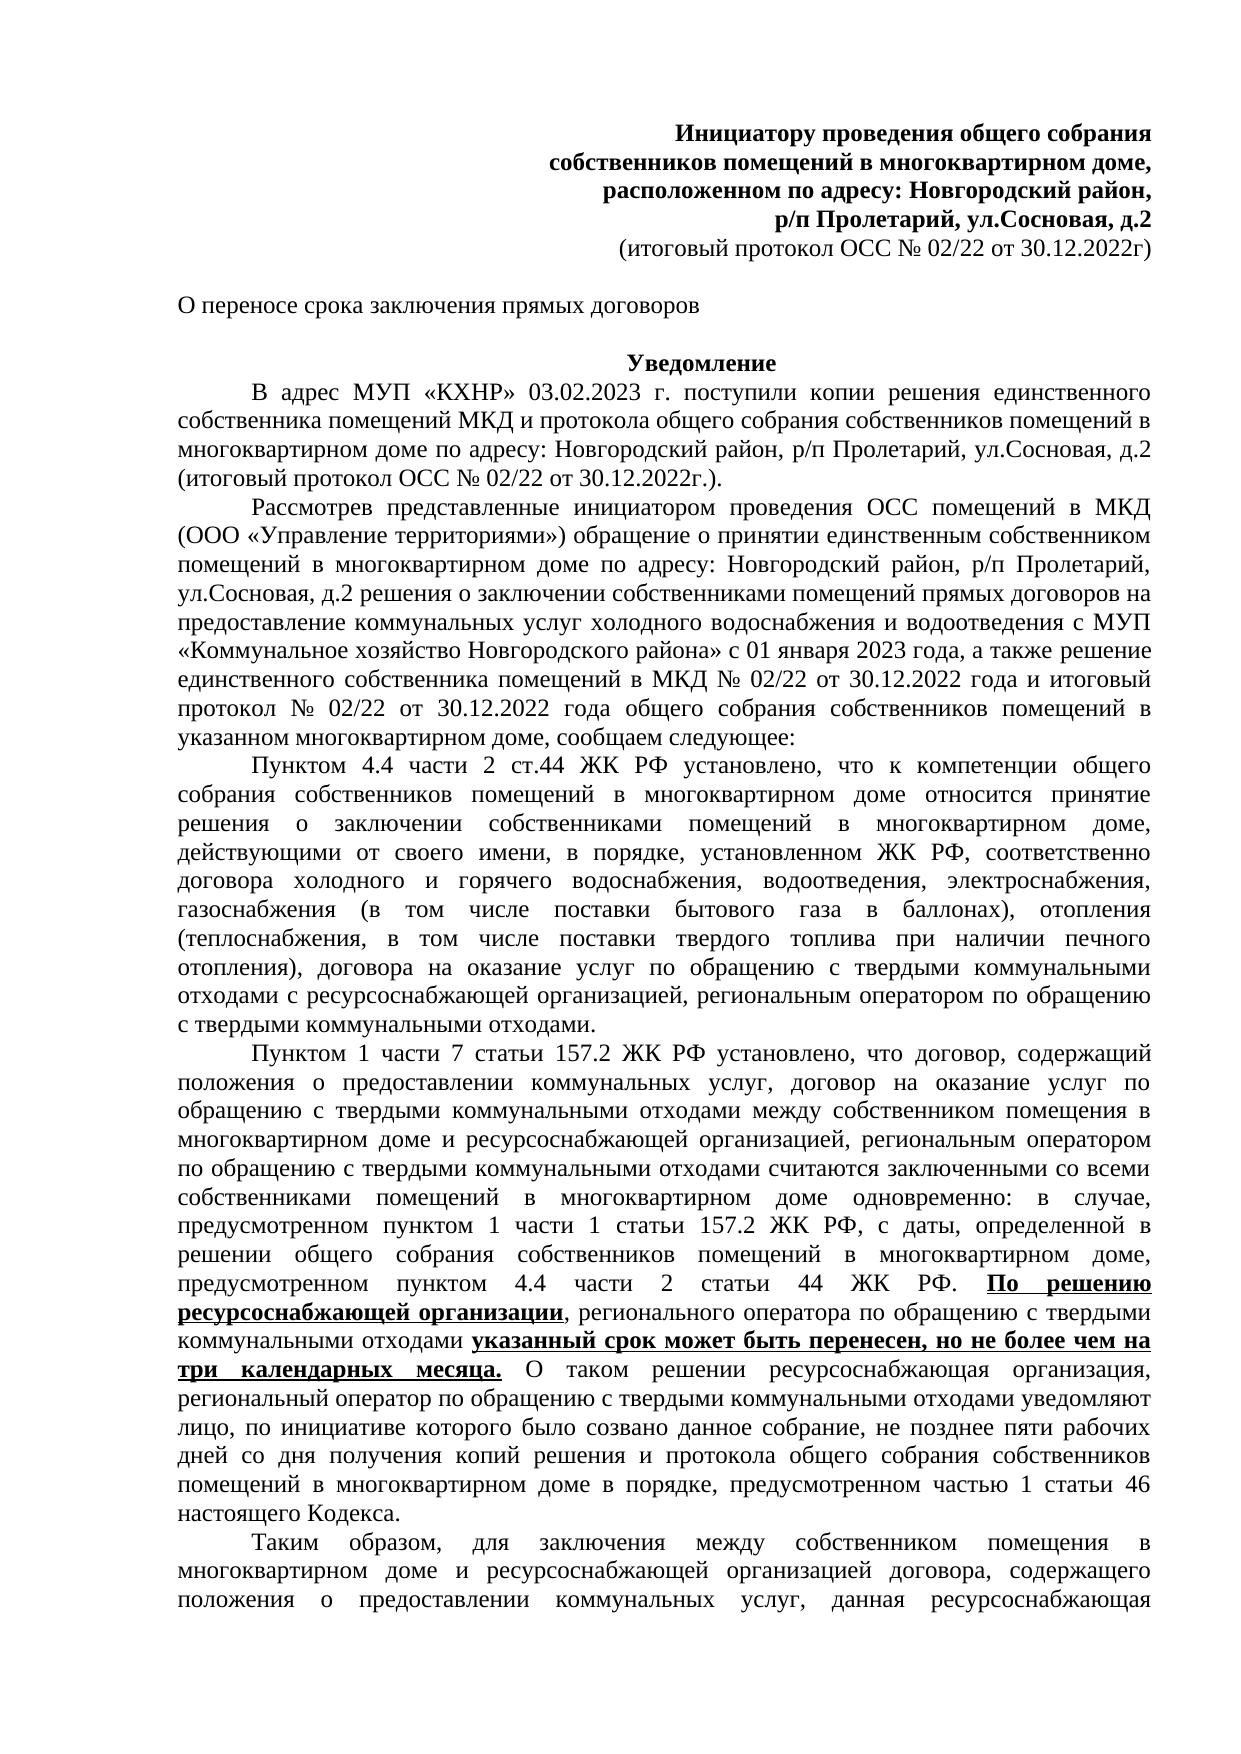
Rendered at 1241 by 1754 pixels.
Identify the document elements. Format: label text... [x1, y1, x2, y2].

text р/п Пролетарий, ул.Сосновая, д.2 (итоговый протокол ОСС № 02/22 от 30.12.2022г) [177, 204, 1152, 262]
text Рассмотрев представленные инициатором проведения ОСС помещений в МКД (ООО «Управление территориями») обращение о принятии единственным собственником помещений в многоквартирном доме по адресу: Новгородский район, р/п Пролетарий, ул.Сосновая, д.2 решения о заключении собственниками помещений прямых договоров на предоставление коммунальных услуг холодного водоснабжения и водоотведения с МУП «Коммунальное хозяйство Новгородского района» с 01 января 2023 года, а также решение единственного собственника помещений в МКД № 02/22 от 30.12.2022 года и итоговый протокол № 02/22 от 30.12.2022 года общего собрания собственников помещений в указанном многоквартирном доме, сообщаем следующее: [177, 492, 1152, 751]
text В адрес МУП «КХНР» 03.02.2023 г. поступили копии решения единственного собственника помещений МКД и протокола общего собрания собственников помещений в многоквартирном доме по адресу: Новгородский район, р/п Пролетарий, ул.Сосновая, д.2 (итоговый протокол ОСС № 02/22 от 30.12.2022г.). [177, 377, 1152, 492]
text О переносе срока заключения прямых договоров [177, 291, 1152, 319]
text собственников помещений в многоквартирном доме, [177, 147, 1152, 176]
text Уведомление [177, 348, 1152, 377]
text Пунктом 4.4 части 2 ст.44 ЖК РФ установлено, что к компетенции общего собрания собственников помещений в многоквартирном доме относится принятие решения о заключении собственниками помещений в многоквартирном доме, действующими от своего имени, в порядке, установленном ЖК РФ, соответственно договора холодного и горячего водоснабжения, водоотведения, электроснабжения, газоснабжения (в том числе поставки бытового газа в баллонах), отопления (теплоснабжения, в том числе поставки твердого топлива при наличии печного отопления), договора на оказание услуг по обращению с твердыми коммунальными отходами с ресурсоснабжающей организацией, региональным оператором по обращению с твердыми коммунальными отходами. [177, 751, 1152, 1038]
text Пунктом 1 части 7 статьи 157.2 ЖК РФ установлено, что договор, содержащий положения о предоставлении коммунальных услуг, договор на оказание услуг по обращению с твердыми коммунальными отходами между собственником помещения в многоквартирном доме и ресурсоснабжающей организацией, региональным оператором по обращению с твердыми коммунальными отходами считаются заключенными со всеми собственниками помещений в многоквартирном доме одновременно: в случае, предусмотренном пунктом 1 части 1 статьи 157.2 ЖК РФ, с даты, определенной в решении общего собрания собственников помещений в многоквартирном доме, предусмотренном пунктом 4.4 части 2 статьи 44 ЖК РФ. По решению ресурсоснабжающей организации, регионального оператора по обращению с твердыми коммунальными отходами указанный срок может быть перенесен, но не более чем на три календарных месяца. О таком решении ресурсоснабжающая организация, региональный оператор по обращению с твердыми коммунальными отходами уведомляют лицо, по инициативе которого было созвано данное собрание, не позднее пяти рабочих дней со дня получения копий решения и протокола общего собрания собственников помещений в многоквартирном доме в порядке, предусмотренном частью 1 статьи 46 настоящего Кодекса. [177, 1038, 1152, 1527]
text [177, 1527, 1152, 1613]
text расположенном по адресу: Новгородский район, [177, 176, 1152, 204]
text Инициатору проведения общего собрания [177, 118, 1152, 147]
